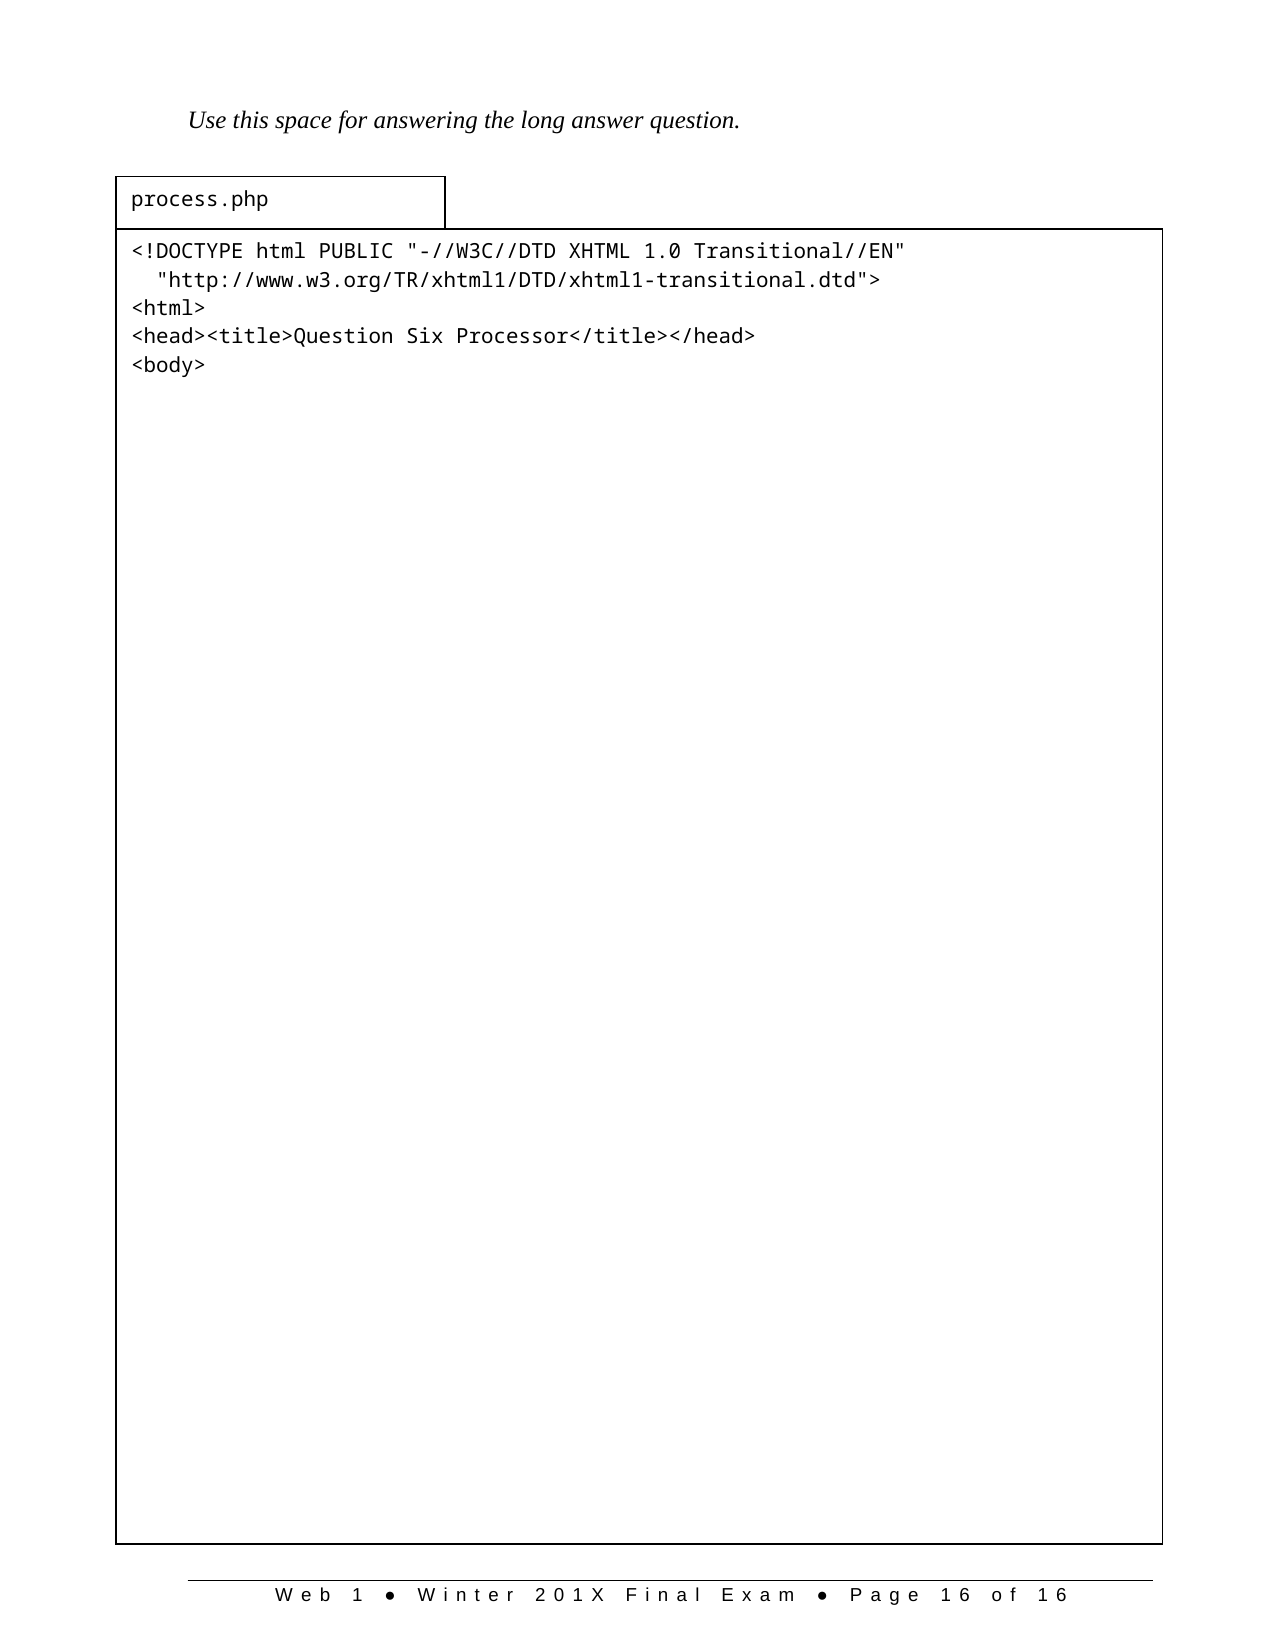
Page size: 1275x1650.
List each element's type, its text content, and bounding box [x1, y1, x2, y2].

text Use this space for answering the long answer question. [187, 105, 1153, 134]
